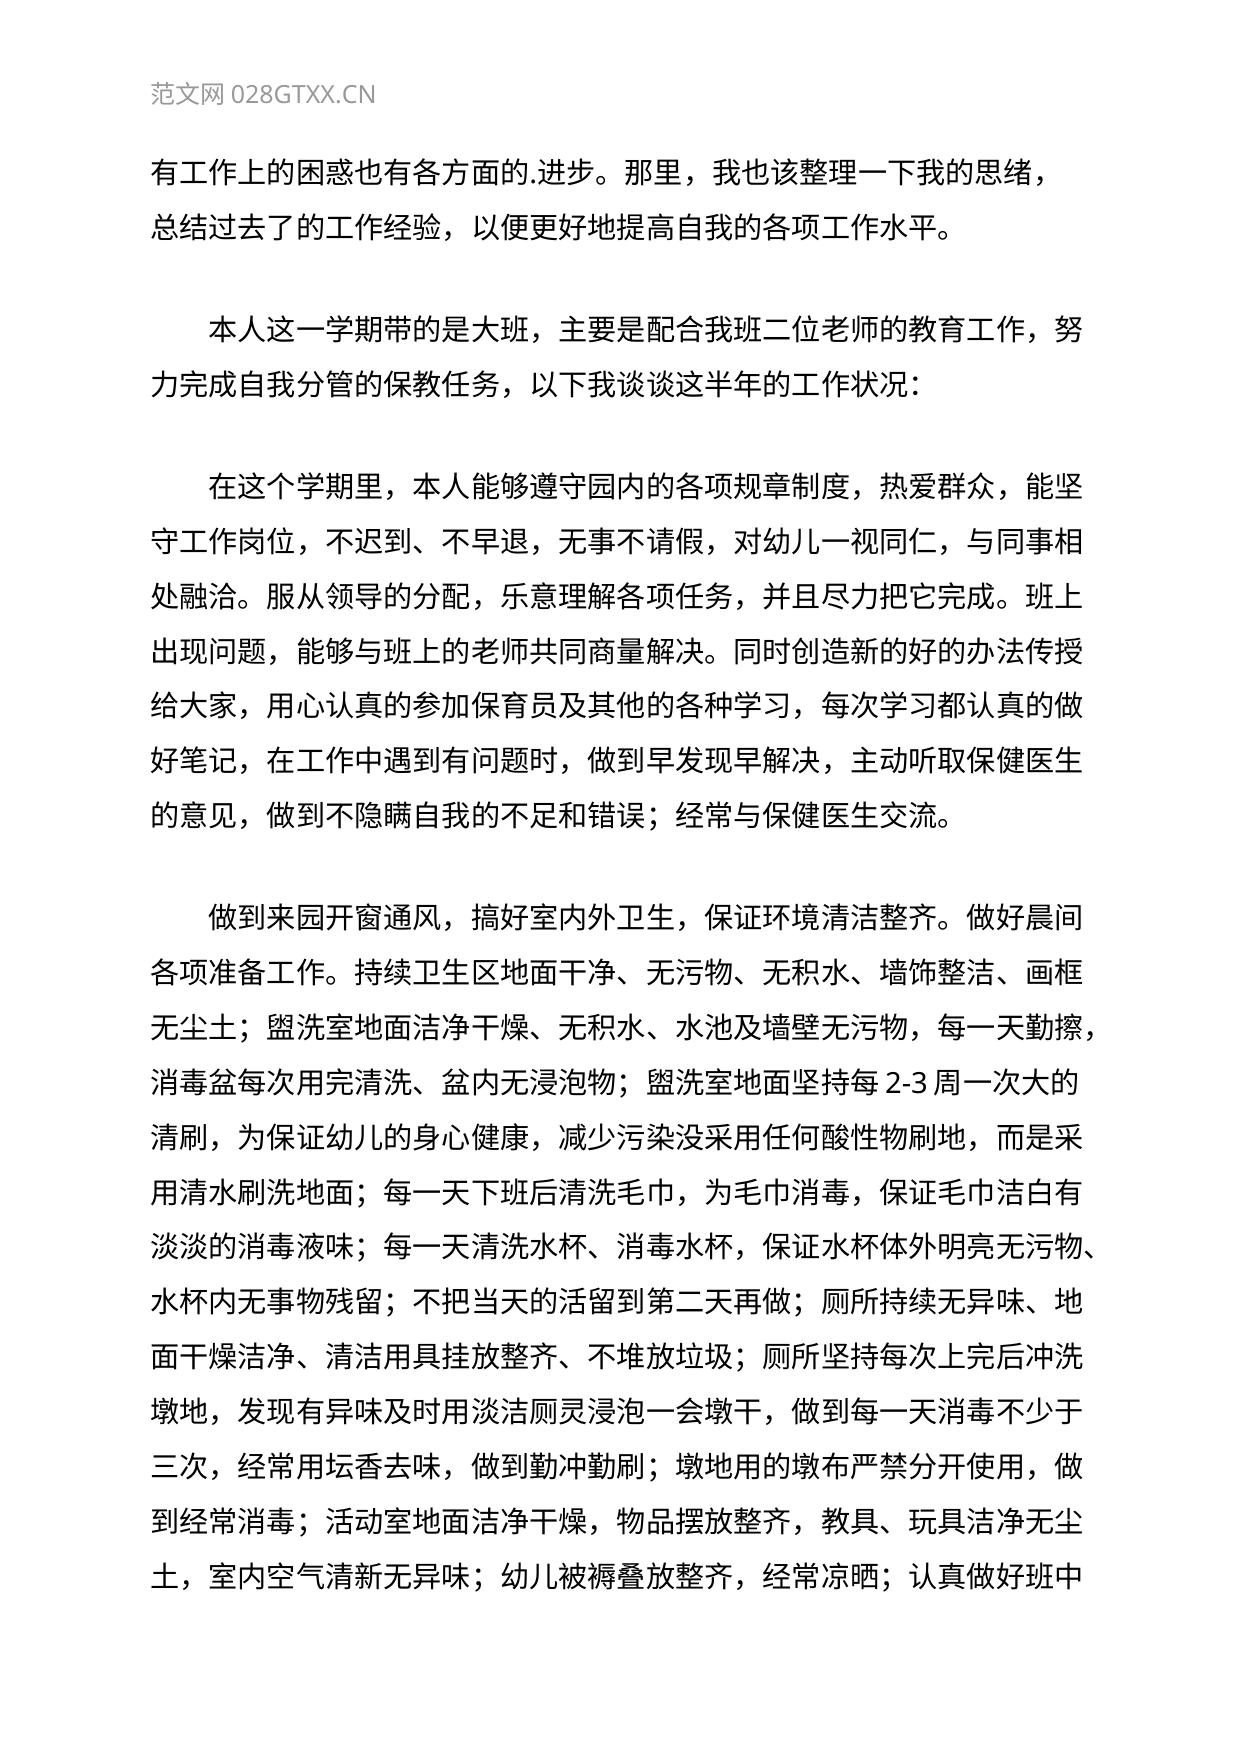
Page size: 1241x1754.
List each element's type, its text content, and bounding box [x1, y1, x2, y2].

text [150, 894, 1090, 1596]
text 在这个学期里，本人能够遵守园内的各项规章制度，热爱群众，能坚守工作岗位，不迟到、不早退，无事不请假，对幼儿一视同仁，与同事相处融洽。服从领导的分配，乐意理解各项任务，并且尽力把它完成。班上出现问题，能够与班上的老师共同商量解决。同时创造新的好的办法传授给大家，用心认真的参加保育员及其他的各种学习，每次学习都认真的做好笔记，在工作中遇到有问题时，做到早发现早解决，主动听取保健医生的意见，做到不隐瞒自我的不足和错误；经常与保健医生交流。 [150, 463, 1090, 835]
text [150, 150, 1090, 247]
text 本人这一学期带的是大班，主要是配合我班二位老师的教育工作，努力完成自我分管的保教任务，以下我谈谈这半年的工作状况： [150, 307, 1090, 404]
